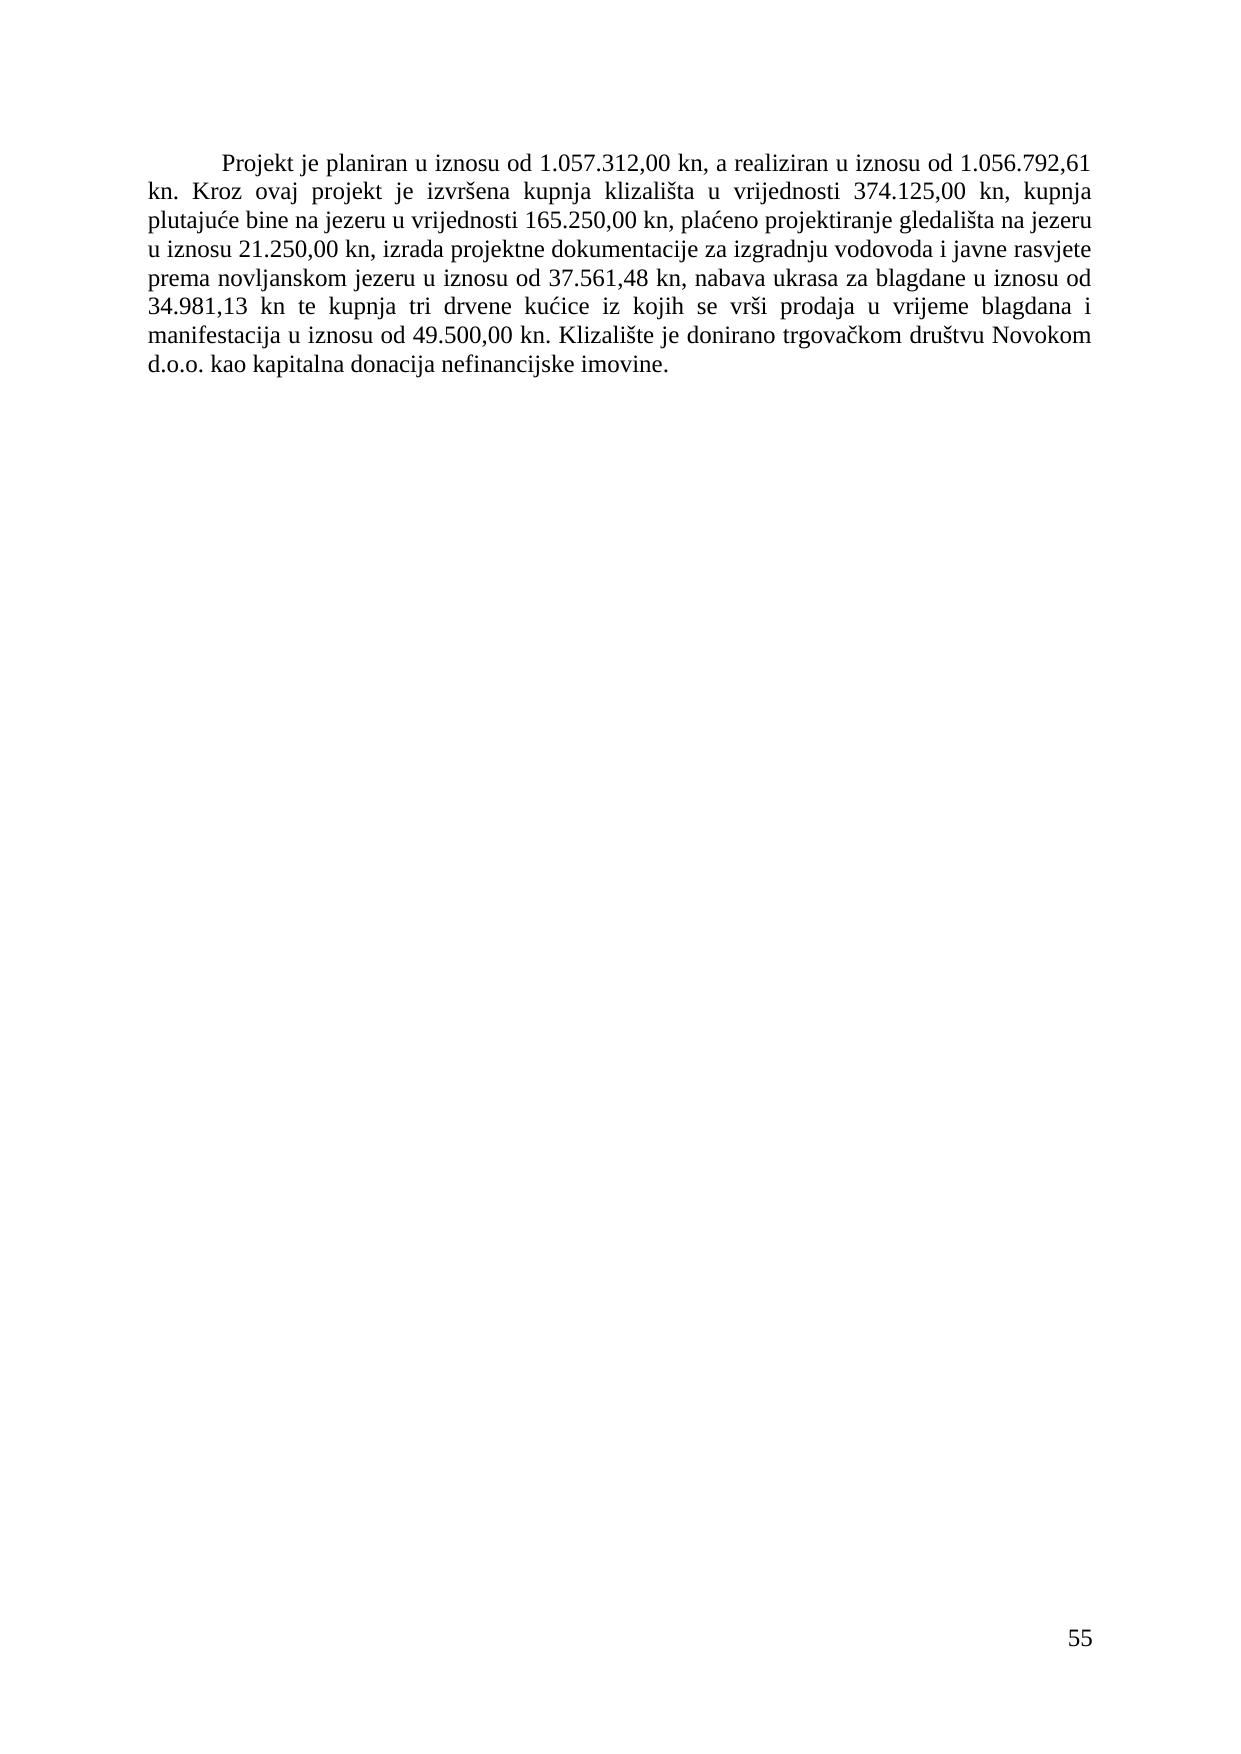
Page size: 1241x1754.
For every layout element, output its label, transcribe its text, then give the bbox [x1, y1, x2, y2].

text Projekt je planiran u iznosu od 1.057.312,00 kn, a realiziran u iznosu od 1.056.792,61 kn. Kroz ovaj projekt je izvršena kupnja klizališta u vrijednosti 374.125,00 kn, kupnja plutajuće bine na jezeru u vrijednosti 165.250,00 kn, plaćeno projektiranje gledališta na jezeru u iznosu 21.250,00 kn, izrada projektne dokumentacije za izgradnju vodovoda i javne rasvjete prema novljanskom jezeru u iznosu od 37.561,48 kn, nabava ukrasa za blagdane u iznosu od 34.981,13 kn te kupnja tri drvene kućice iz kojih se vrši prodaja u vrijeme blagdana i manifestacija u iznosu od 49.500,00 kn. Klizalište je donirano trgovačkom društvu Novokom d.o.o. kao kapitalna donacija nefinancijske imovine. [148, 148, 1093, 378]
